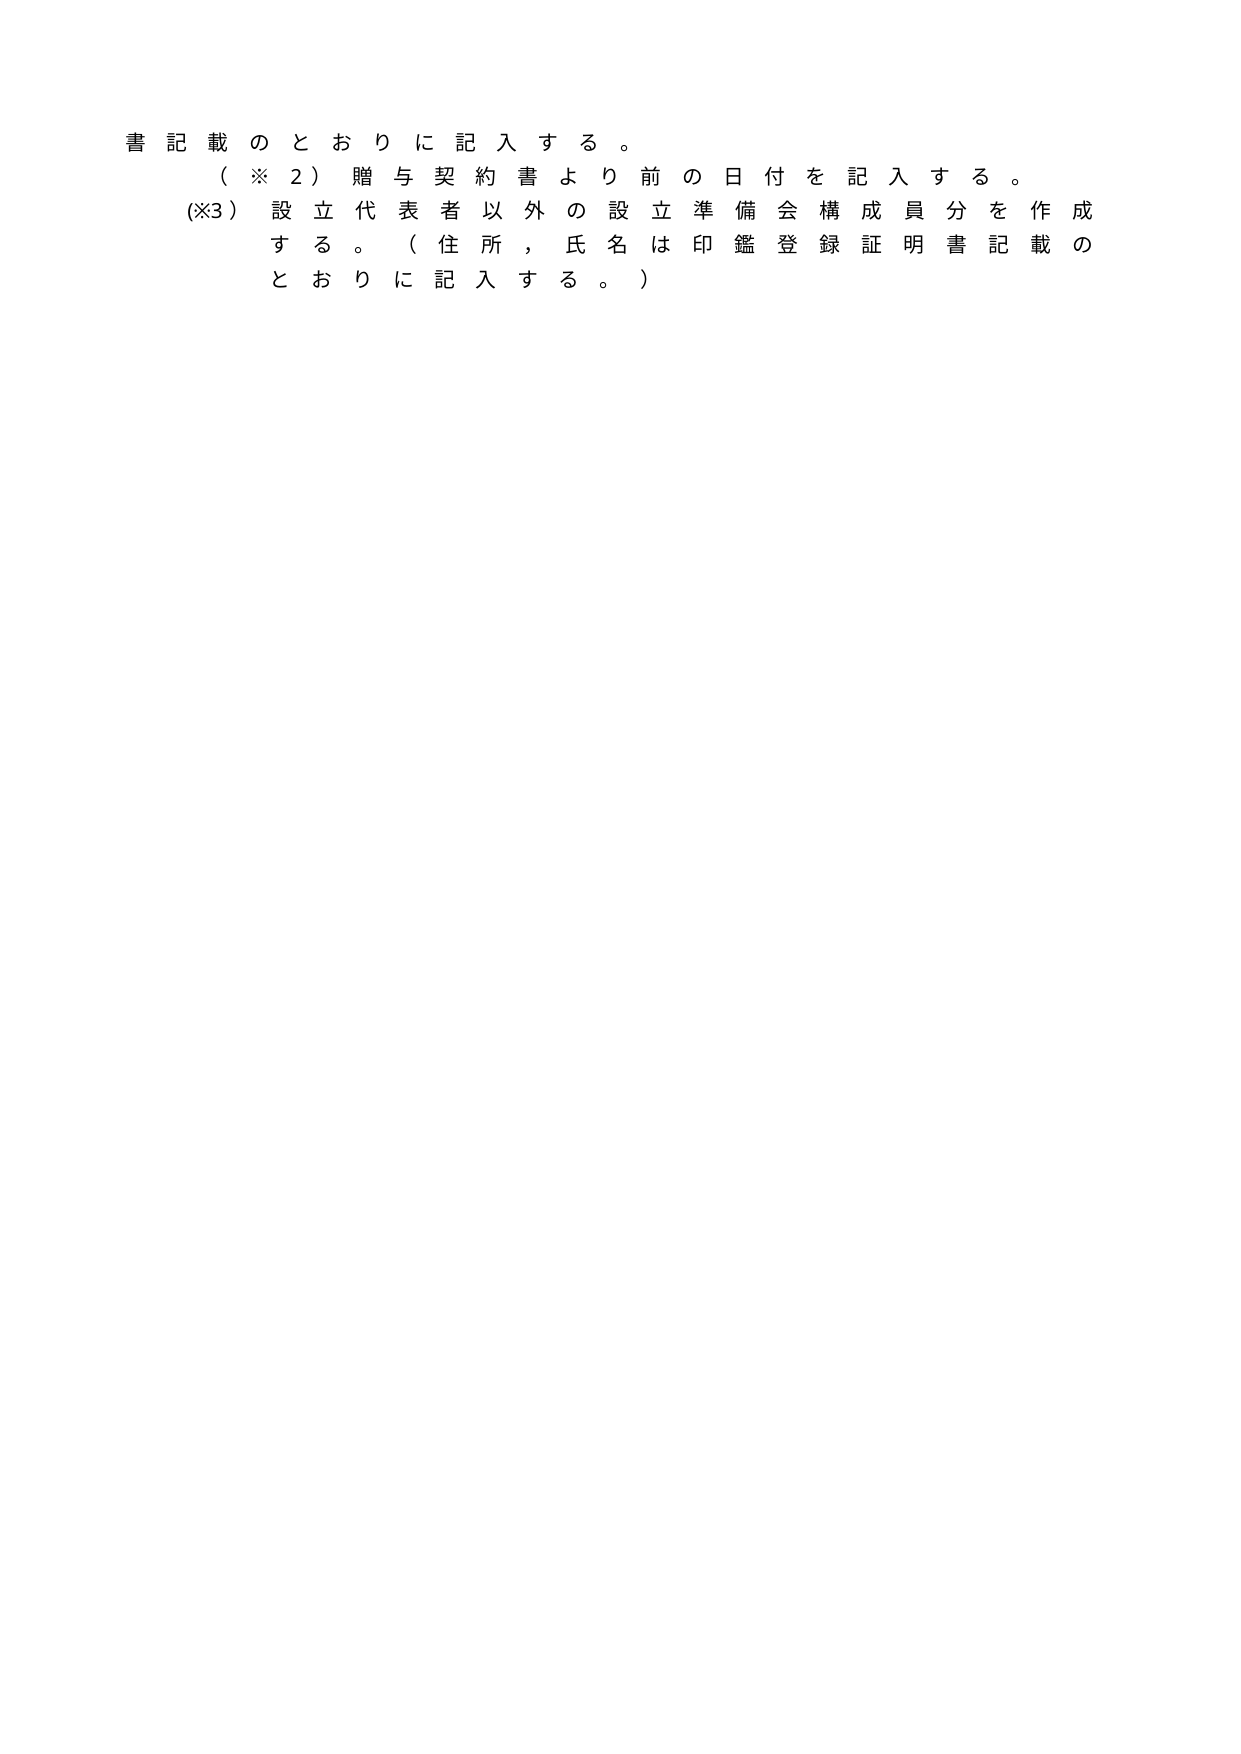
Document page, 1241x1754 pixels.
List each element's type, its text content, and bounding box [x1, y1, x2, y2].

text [125, 124, 1115, 158]
text (※3）設立代表者以外の設立準備会構成員分を作成する。（住所，氏名は印鑑登録証明書記載のとおりに記入する。） [184, 193, 1115, 295]
text （※2）贈与契約書より前の日付を記入する。 [125, 158, 1115, 193]
